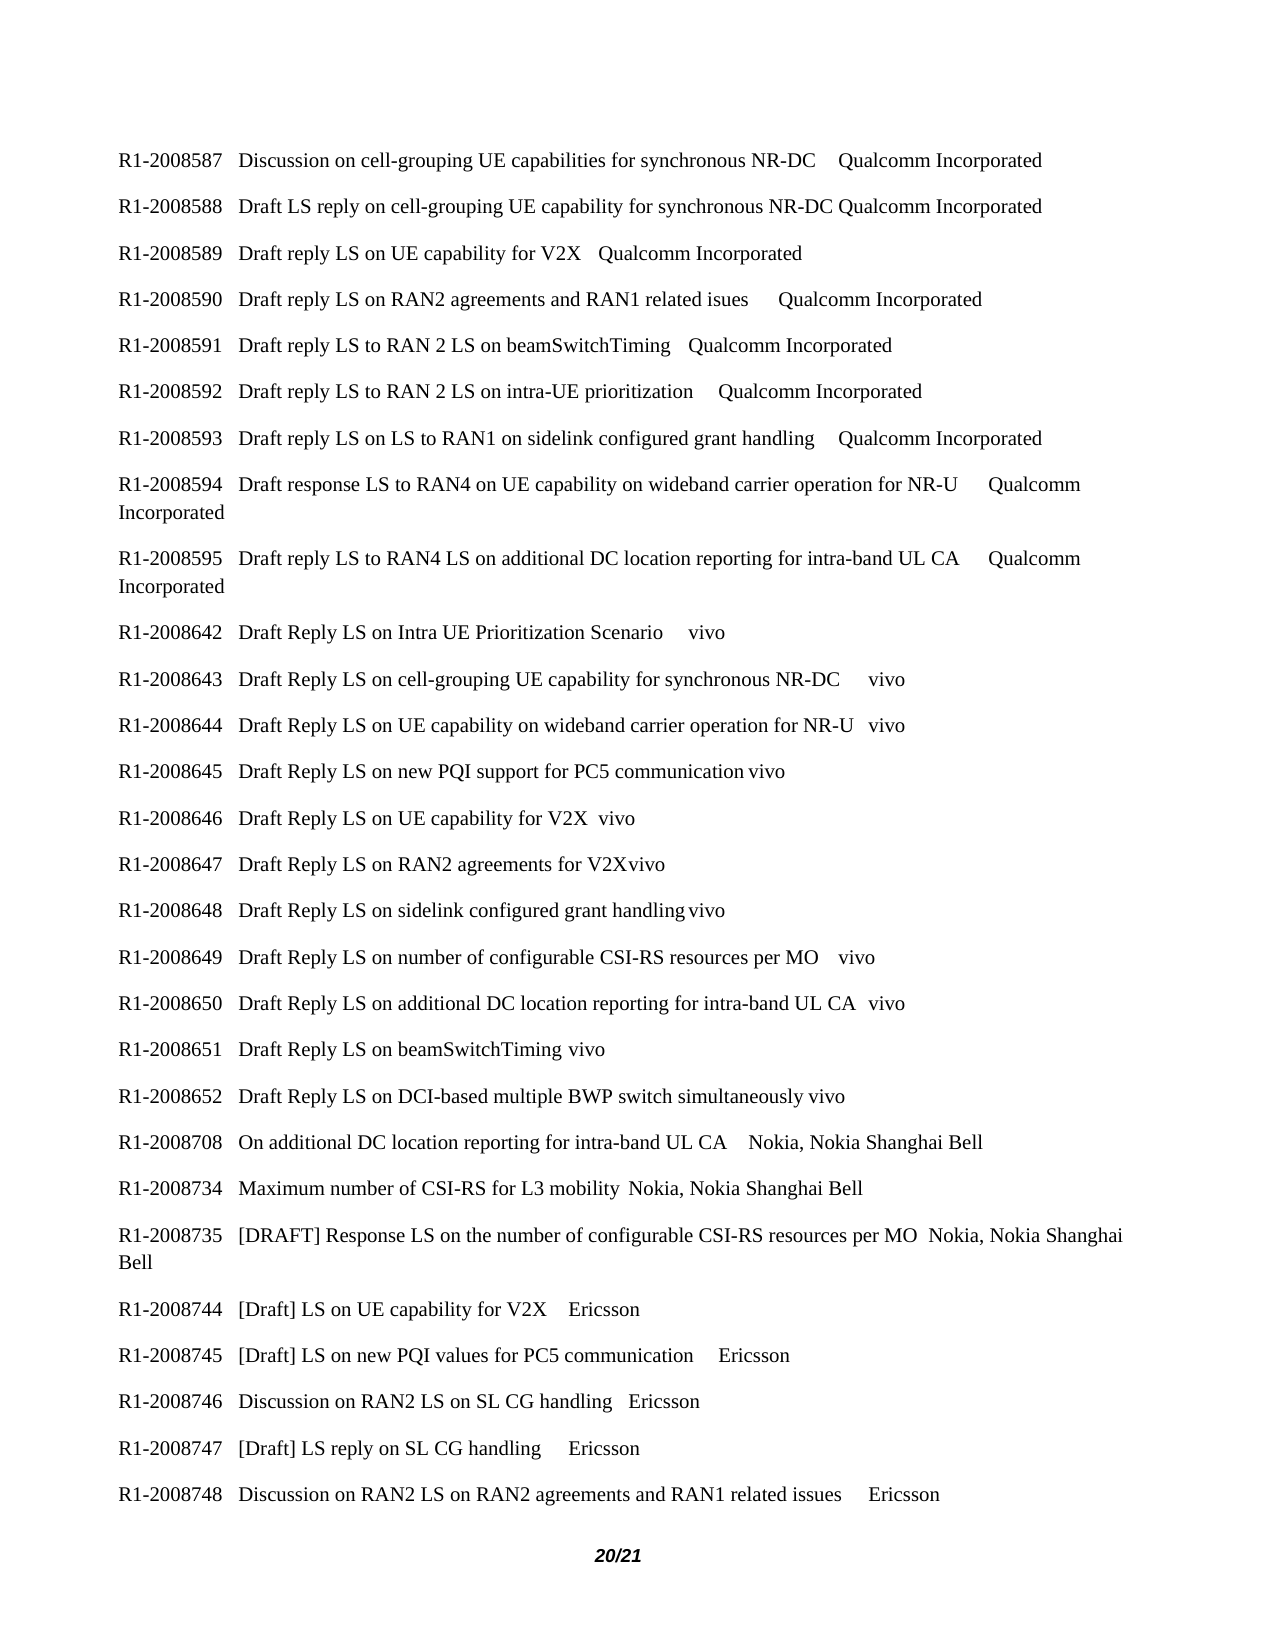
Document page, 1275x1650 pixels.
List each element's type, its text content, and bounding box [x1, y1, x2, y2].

text R1-2008650 Draft Reply LS on additional DC location reporting for intra-band UL CA vivo [118, 991, 1157, 1015]
text R1-2008642 Draft Reply LS on Intra UE Prioritization Scenario vivo [118, 620, 1157, 644]
text R1-2008747 [Draft] LS reply on SL CG handling Ericsson [118, 1436, 1157, 1460]
text R1-2008588 Draft LS reply on cell-grouping UE capability for synchronous NR-DC Qualcomm Incorporated [118, 194, 1157, 218]
text R1-2008708 On additional DC location reporting for intra-band UL CA Nokia, Nokia Shanghai Bell [118, 1130, 1157, 1154]
text R1-2008647 Draft Reply LS on RAN2 agreements for V2X vivo [118, 852, 1157, 876]
text R1-2008645 Draft Reply LS on new PQI support for PC5 communication vivo [118, 759, 1157, 783]
text R1-2008651 Draft Reply LS on beamSwitchTiming vivo [118, 1037, 1157, 1061]
text R1-2008643 Draft Reply LS on cell-grouping UE capability for synchronous NR-DC vivo [118, 666, 1157, 691]
text R1-2008652 Draft Reply LS on DCI-based multiple BWP switch simultaneously vivo [118, 1084, 1157, 1108]
text R1-2008648 Draft Reply LS on sidelink configured grant handling vivo [118, 898, 1157, 922]
text R1-2008735 [DRAFT] Response LS on the number of configurable CSI-RS resources per MO Nokia, Nokia Shanghai Bell [118, 1223, 1157, 1274]
text R1-2008646 Draft Reply LS on UE capability for V2X vivo [118, 806, 1157, 829]
text R1-2008745 [Draft] LS on new PQI values for PC5 communication Ericsson [118, 1343, 1157, 1367]
text R1-2008595 Draft reply LS to RAN4 LS on additional DC location reporting for intra-band UL CA Qualcomm Incorporated [118, 546, 1157, 598]
text R1-2008748 Discussion on RAN2 LS on RAN2 agreements and RAN1 related issues Ericsson [118, 1482, 1157, 1506]
text R1-2008644 Draft Reply LS on UE capability on wideband carrier operation for NR-U vivo [118, 713, 1157, 737]
text R1-2008589 Draft reply LS on UE capability for V2X Qualcomm Incorporated [118, 240, 1157, 264]
text R1-2008591 Draft reply LS to RAN 2 LS on beamSwitchTiming Qualcomm Incorporated [118, 333, 1157, 357]
text R1-2008649 Draft Reply LS on number of configurable CSI-RS resources per MO vivo [118, 944, 1157, 969]
text R1-2008734 Maximum number of CSI-RS for L3 mobility Nokia, Nokia Shanghai Bell [118, 1176, 1157, 1200]
text R1-2008594 Draft response LS to RAN4 on UE capability on wideband carrier operation for NR-U Qualcomm Incorporated [118, 472, 1157, 524]
text R1-2008744 [Draft] LS on UE capability for V2X Ericsson [118, 1297, 1157, 1321]
text R1-2008746 Discussion on RAN2 LS on SL CG handling Ericsson [118, 1389, 1157, 1413]
text R1-2008593 Draft reply LS on LS to RAN1 on sidelink configured grant handling Qualcomm Incorporated [118, 426, 1157, 450]
text R1-2008590 Draft reply LS on RAN2 agreements and RAN1 related isues Qualcomm Incorporated [118, 287, 1157, 311]
text R1-2008592 Draft reply LS to RAN 2 LS on intra-UE prioritization Qualcomm Incorporated [118, 379, 1157, 403]
text R1-2008587 Discussion on cell-grouping UE capabilities for synchronous NR-DC Qualcomm Incorporated [118, 148, 1157, 172]
